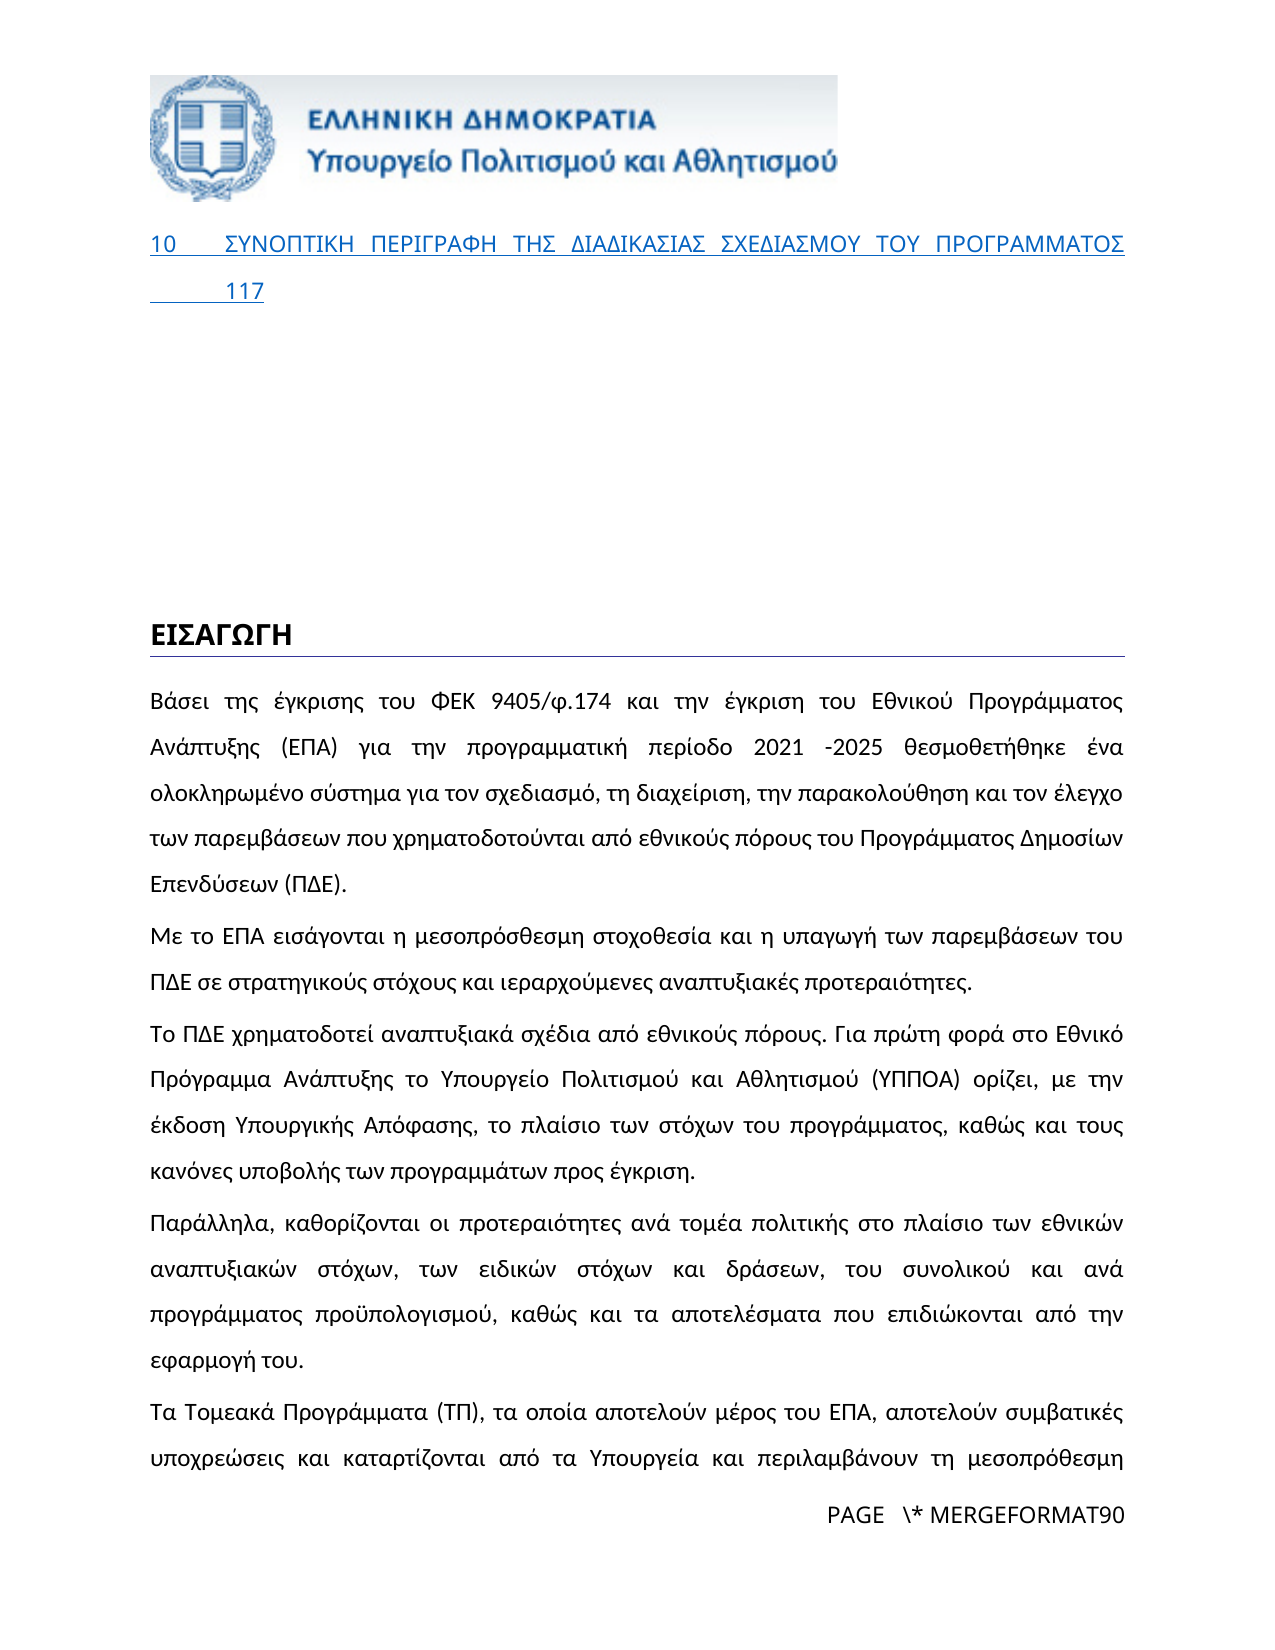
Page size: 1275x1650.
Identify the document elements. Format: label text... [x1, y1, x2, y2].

text 10 ΣΥΝΟΠΤΙΚΗ ΠΕΡΙΓΡΑΦΗ ΤΗΣ ΔΙΑΔΙΚΑΣΙΑΣ ΣΧΕΔΙΑΣΜΟΥ ΤΟΥ ΠΡΟΓΡΑΜΜΑΤΟΣ 117 [150, 256, 1125, 307]
text Παράλληλα, καθορίζονται οι προτεραιότητες ανά τομέα πολιτικής στο πλαίσιο των εθνικών αναπτυξιακών στόχων, των ειδικών στόχων και δράσεων, του συνολικού και ανά προγράμματος προϋπολογισμού, καθώς και τα αποτελέσματα που επιδιώκονται από την εφαρμογή του. [150, 1207, 1125, 1375]
text 10 ΣΥΝΟΠΤΙΚΗ ΠΕΡΙΓΡΑΦΗ ΤΗΣ ΔΙΑΔΙΚΑΣΙΑΣ ΣΧΕΔΙΑΣΜΟΥ ΤΟΥ ΠΡΟΓΡΑΜΜΑΤΟΣ 117 [150, 228, 1125, 255]
picture [150, 75, 838, 202]
text Βάσει της έγκρισης του ΦΕΚ 9405/φ.174 και την έγκριση του Εθνικού Προγράμματος Ανάπτυξης (ΕΠΑ) για την προγραμματική περίοδο 2021 -2025 θεσμοθετήθηκε ένα ολοκληρωμένο σύστημα για τον σχεδιασμό, τη διαχείριση, την παρακολούθηση και τον έλεγχο των παρεμβάσεων που χρηματοδοτούνται από εθνικούς πόρους του Προγράμματος Δημοσίων Επενδύσεων (ΠΔΕ). [150, 685, 1125, 899]
text Με το ΕΠΑ εισάγονται η μεσοπρόσθεσμη στοχοθεσία και η υπαγωγή των παρεμβάσεων του ΠΔΕ σε στρατηγικούς στόχους και ιεραρχούμενες αναπτυξιακές προτεραιότητες. [150, 920, 1125, 996]
text Το ΠΔΕ χρηματοδοτεί αναπτυξιακά σχέδια από εθνικούς πόρους. Για πρώτη φορά στο Εθνικό Πρόγραμμα Ανάπτυξης το Υπουργείο Πολιτισμού και Αθλητισμού (ΥΠΠΟΑ) ορίζει, με την έκδοση Υπουργικής Απόφασης, το πλαίσιο των στόχων του προγράμματος, καθώς και τους κανόνες υποβολής των προγραμμάτων προς έγκριση. [150, 1018, 1125, 1186]
subtitle ΕΙΣΑΓΩΓΗ [150, 614, 1125, 656]
